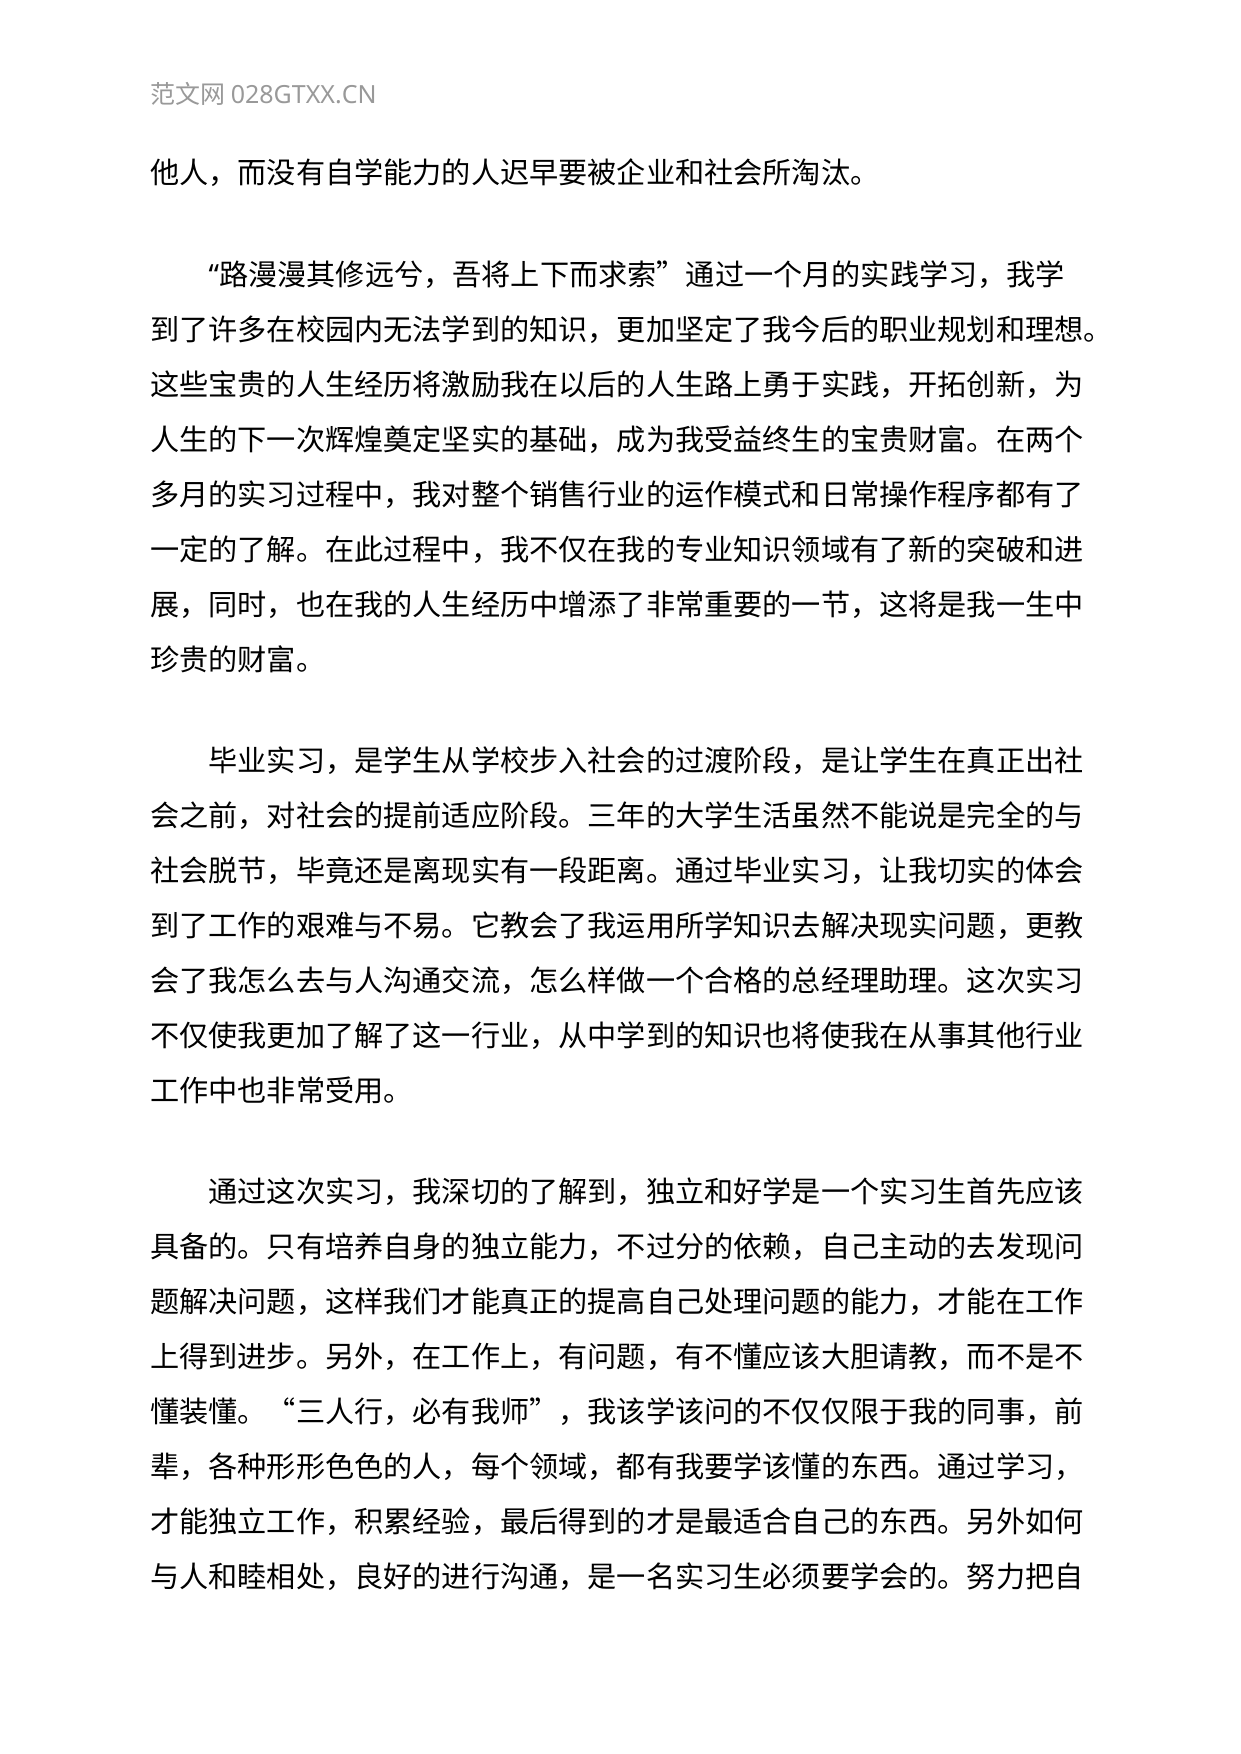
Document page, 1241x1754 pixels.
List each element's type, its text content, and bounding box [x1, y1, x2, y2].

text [150, 150, 1090, 192]
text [150, 1169, 1090, 1596]
text 毕业实习，是学生从学校步入社会的过渡阶段，是让学生在真正出社会之前，对社会的提前适应阶段。三年的大学生活虽然不能说是完全的与社会脱节，毕竟还是离现实有一段距离。通过毕业实习，让我切实的体会到了工作的艰难与不易。它教会了我运用所学知识去解决现实问题，更教会了我怎么去与人沟通交流，怎么样做一个合格的总经理助理。这次实习不仅使我更加了解了这一行业，从中学到的知识也将使我在从事其他行业工作中也非常受用。 [150, 738, 1090, 1109]
text “路漫漫其修远兮，吾将上下而求索”通过一个月的实践学习，我学到了许多在校园内无法学到的知识，更加坚定了我今后的职业规划和理想。这些宝贵的人生经历将激励我在以后的人生路上勇于实践，开拓创新，为人生的下一次辉煌奠定坚实的基础，成为我受益终生的宝贵财富。在两个多月的实习过程中，我对整个销售行业的运作模式和日常操作程序都有了一定的了解。在此过程中，我不仅在我的专业知识领域有了新的突破和进展，同时，也在我的人生经历中增添了非常重要的一节，这将是我一生中珍贵的财富。 [150, 252, 1090, 678]
